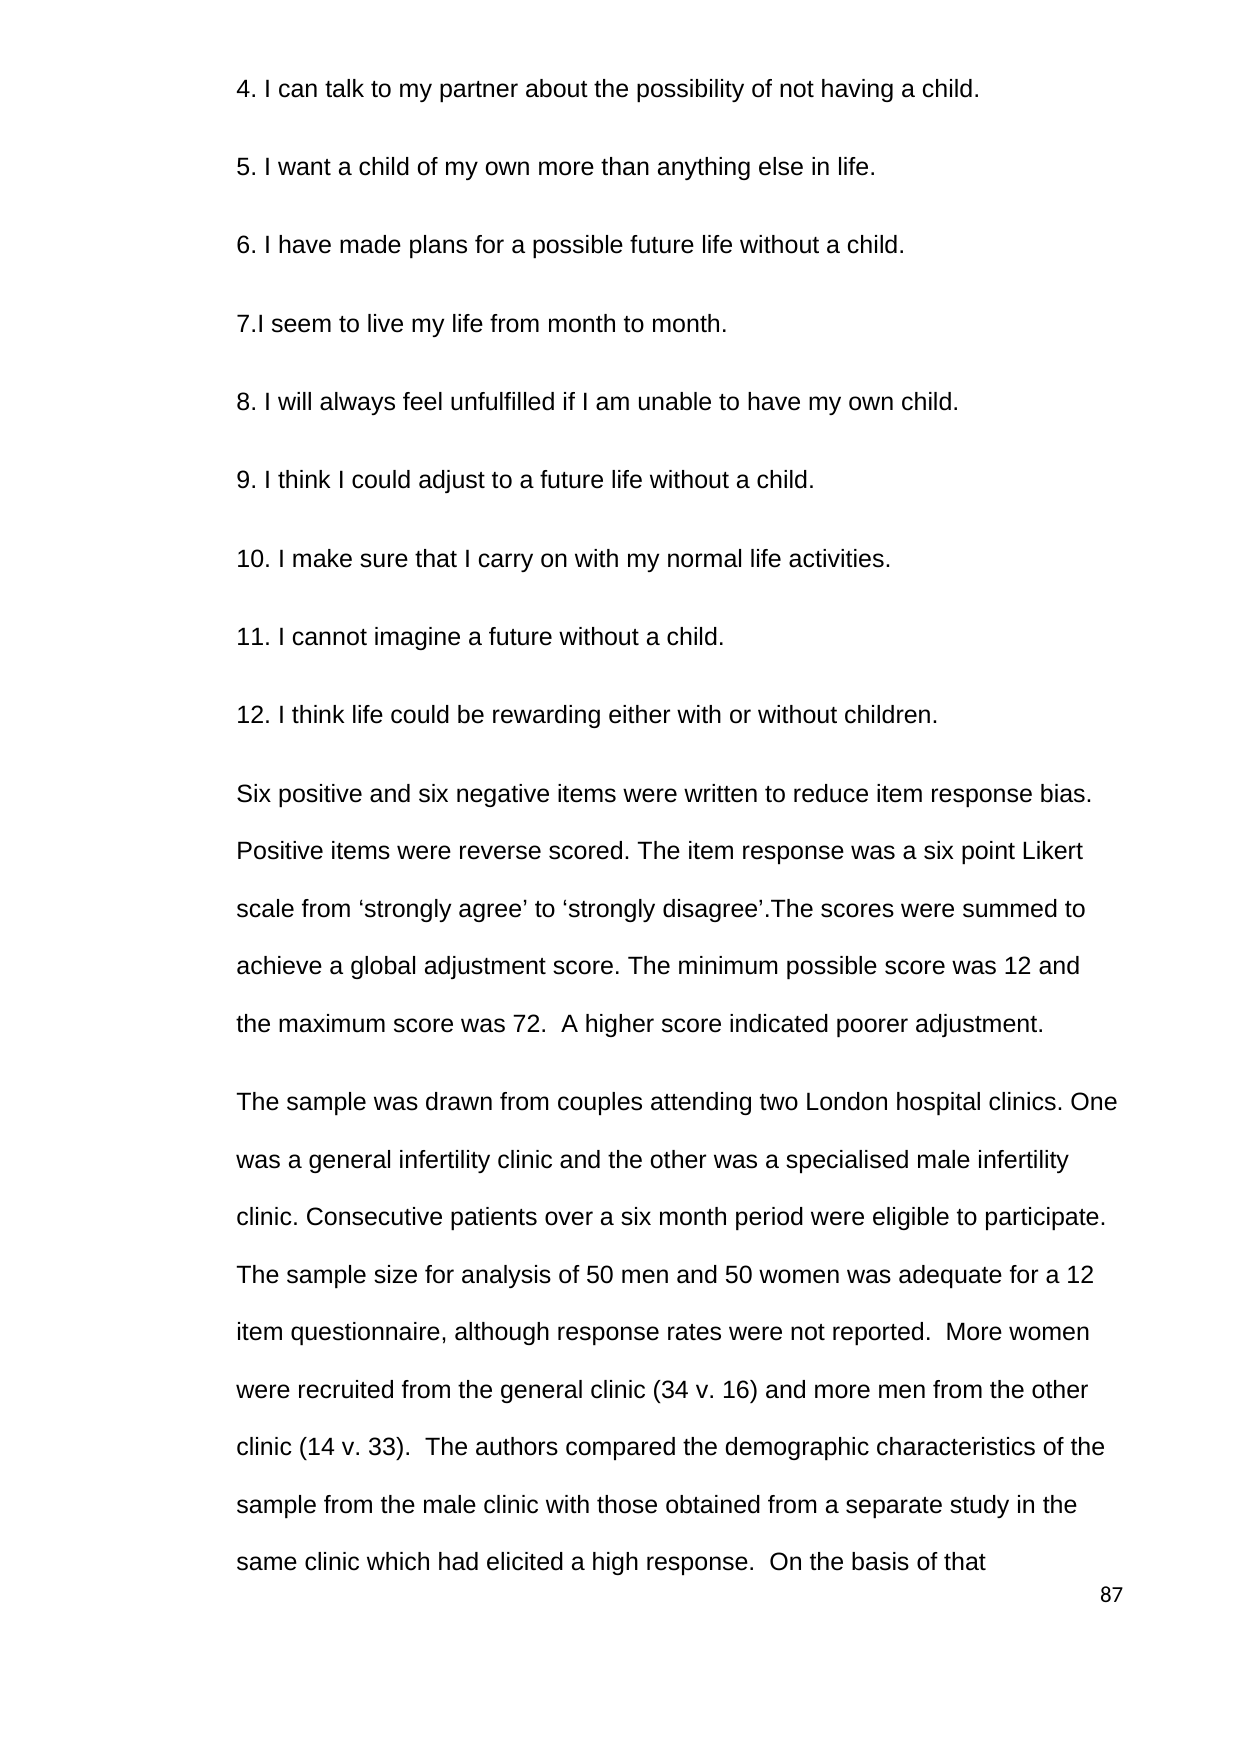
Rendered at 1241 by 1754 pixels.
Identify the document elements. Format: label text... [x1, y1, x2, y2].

text Six positive and six negative items were written to reduce item response bias. Positive items were reverse scored. The item response was a six point Likert scale from ‘strongly agree’ to ‘strongly disagree’.The scores were summed to achieve a global adjustment score. The minimum possible score was 12 and the maximum score was 72. A higher score indicated poorer adjustment. [236, 779, 1123, 1038]
text 4. I can talk to my partner about the possibility of not having a child. [236, 74, 1123, 103]
text 6. I have made plans for a possible future life without a child. [236, 231, 1123, 259]
text 12. I think life could be rewarding either with or without children. [236, 701, 1123, 729]
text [236, 1087, 1123, 1576]
text 7.I seem to live my life from month to month. [236, 309, 1123, 338]
text 9. I think I could adjust to a future life without a child. [236, 466, 1123, 494]
text 10. I make sure that I carry on with my normal life activities. [236, 544, 1123, 573]
text 11. I cannot imagine a future without a child. [236, 622, 1123, 651]
text 8. I will always feel unfulfilled if I am unable to have my own child. [236, 387, 1123, 416]
text 5. I want a child of my own more than anything else in life. [236, 152, 1123, 181]
